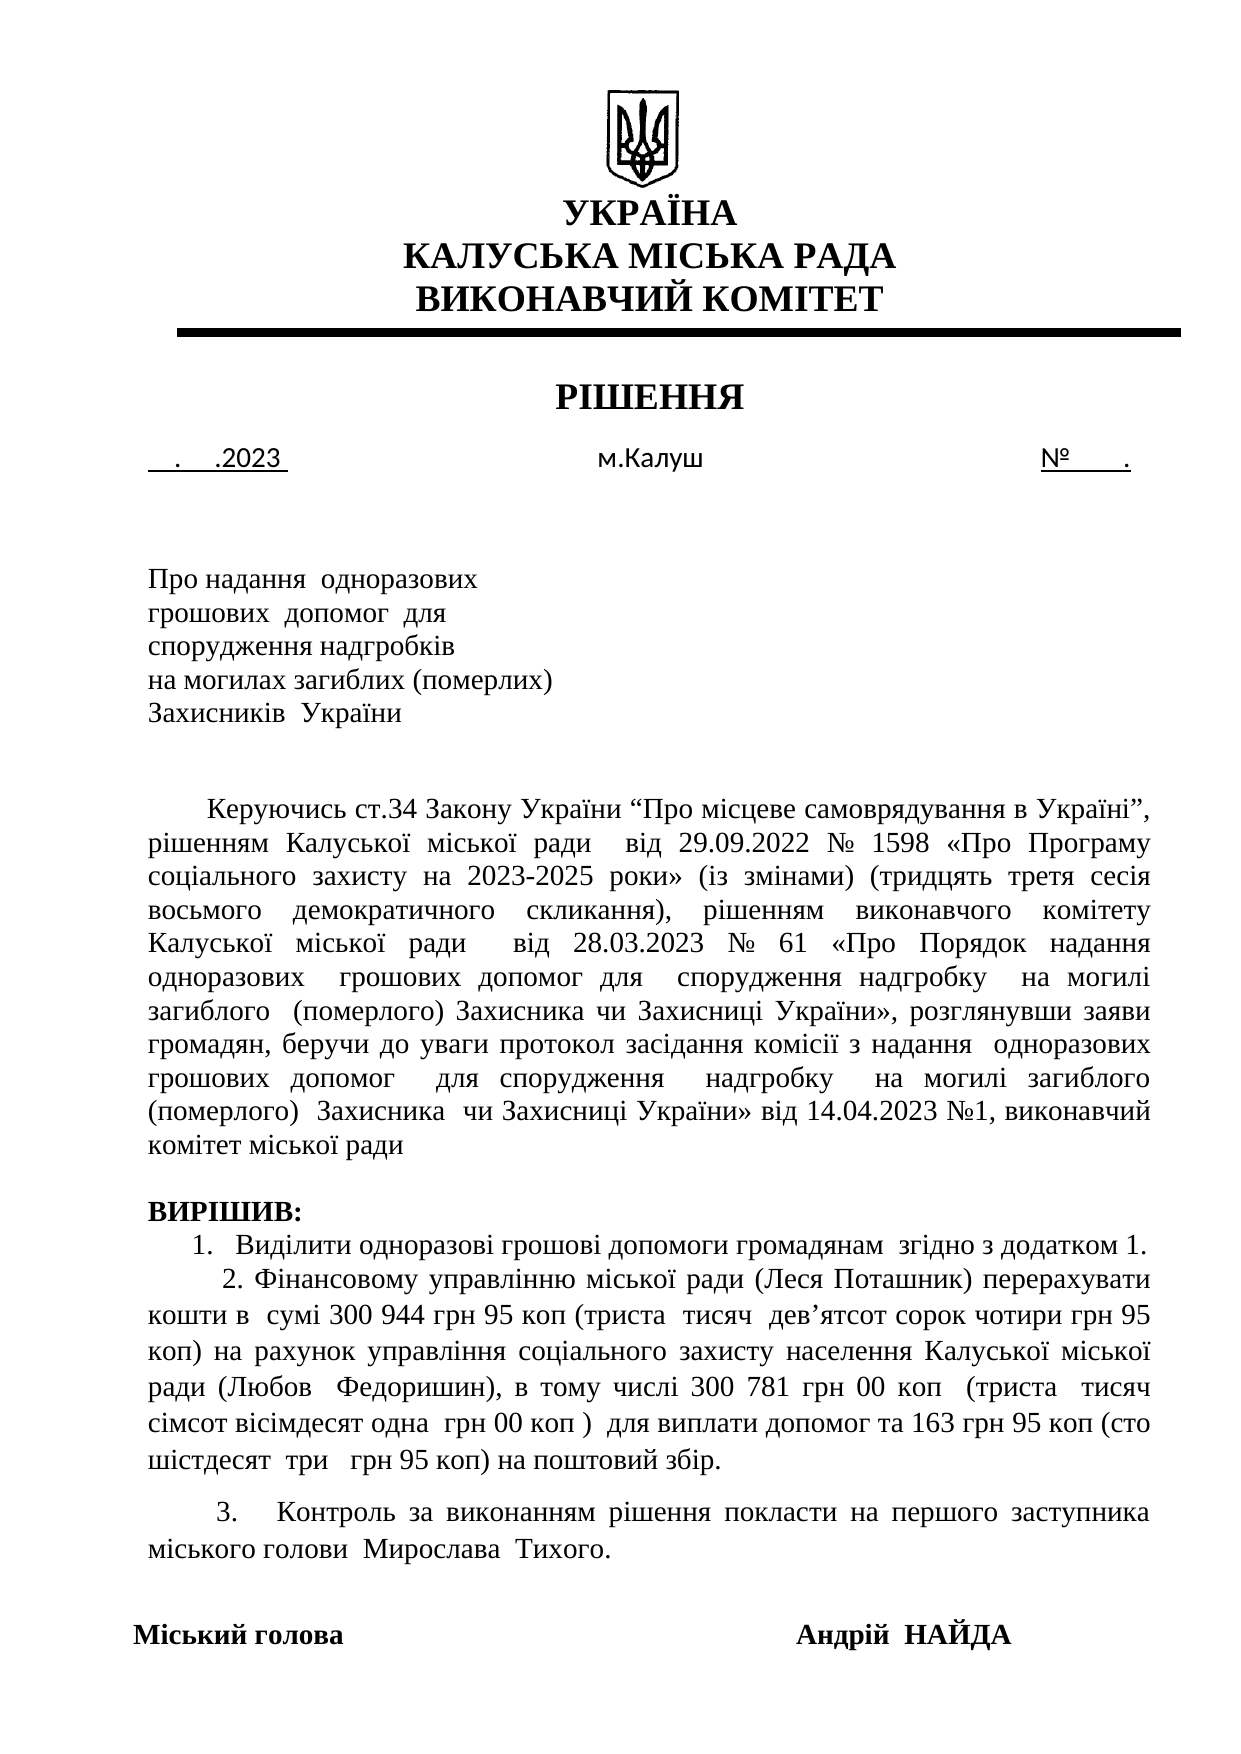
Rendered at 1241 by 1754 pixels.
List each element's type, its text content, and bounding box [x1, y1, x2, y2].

list Про надання одноразових [148, 561, 1152, 595]
text 3. Контроль за виконанням рішення покласти на першого заступника міського голови Мирослава Тихого. [148, 1494, 1152, 1564]
subtitle КАЛУСЬКА МІСЬКА РАДА [148, 233, 1152, 276]
list Захисників України [148, 696, 1152, 729]
list на могилах загиблих (померлих) [148, 662, 1152, 696]
list Міський голова Андрій НАЙДА [133, 1617, 1152, 1651]
subtitle ВИКОНАВЧИЙ КОМІТЕТ [148, 276, 1152, 319]
list 1. Виділити одноразові грошові допомоги громадянам згідно з додатком 1. [148, 1227, 1152, 1261]
list спорудження надгробків [148, 628, 1152, 662]
subtitle УКРАЇНА [148, 190, 1152, 233]
subtitle РІШЕННЯ [148, 374, 1152, 418]
list ВИРІШИВ: [148, 1194, 1152, 1227]
list грошових допомог для [148, 595, 1152, 628]
text 2. Фінансовому управлінню міської ради (Леся Поташник) перерахувати кошти в сумі 300 944 грн 95 коп (триста тисяч дев’ятсот сорок чотири грн 95 коп) на рахунок управління соціального захисту населення Калуської міської ради (Любов Федоришин), в тому числі 300 781 грн 00 коп (триста тисяч сімсот вісімдесят одна грн 00 коп ) для виплати допомог та 163 грн 95 коп (сто шістдесят три грн 95 коп) на поштовий збір. [118, 1261, 1152, 1475]
text . .2023 м.Калуш № . [148, 439, 1152, 475]
subtitle Керуючись ст.34 Закону України “Про місцеве самоврядування в Україні”, рішенням Калуської міської ради від 29.09.2022 № 1598 «Про Програму соціального захисту на 2023-2025 роки» (із змінами) (тридцять третя сесія восьмого демократичного скликання), рішенням виконавчого комітету Калуської міської ради від 28.03.2023 № 61 «Про Порядок надання одноразових грошових допомог для спорудження надгробку на могилі загиблого (померлого) Захисника чи Захисниці України», розглянувши заяви громадян, беручи до уваги протокол засідання комісії з надання одноразових грошових допомог для спорудження надгробку на могилі загиблого (померлого) Захисника чи Захисниці України» від 14.04.2023 №1, виконавчий комітет міської ради [148, 791, 1152, 1160]
